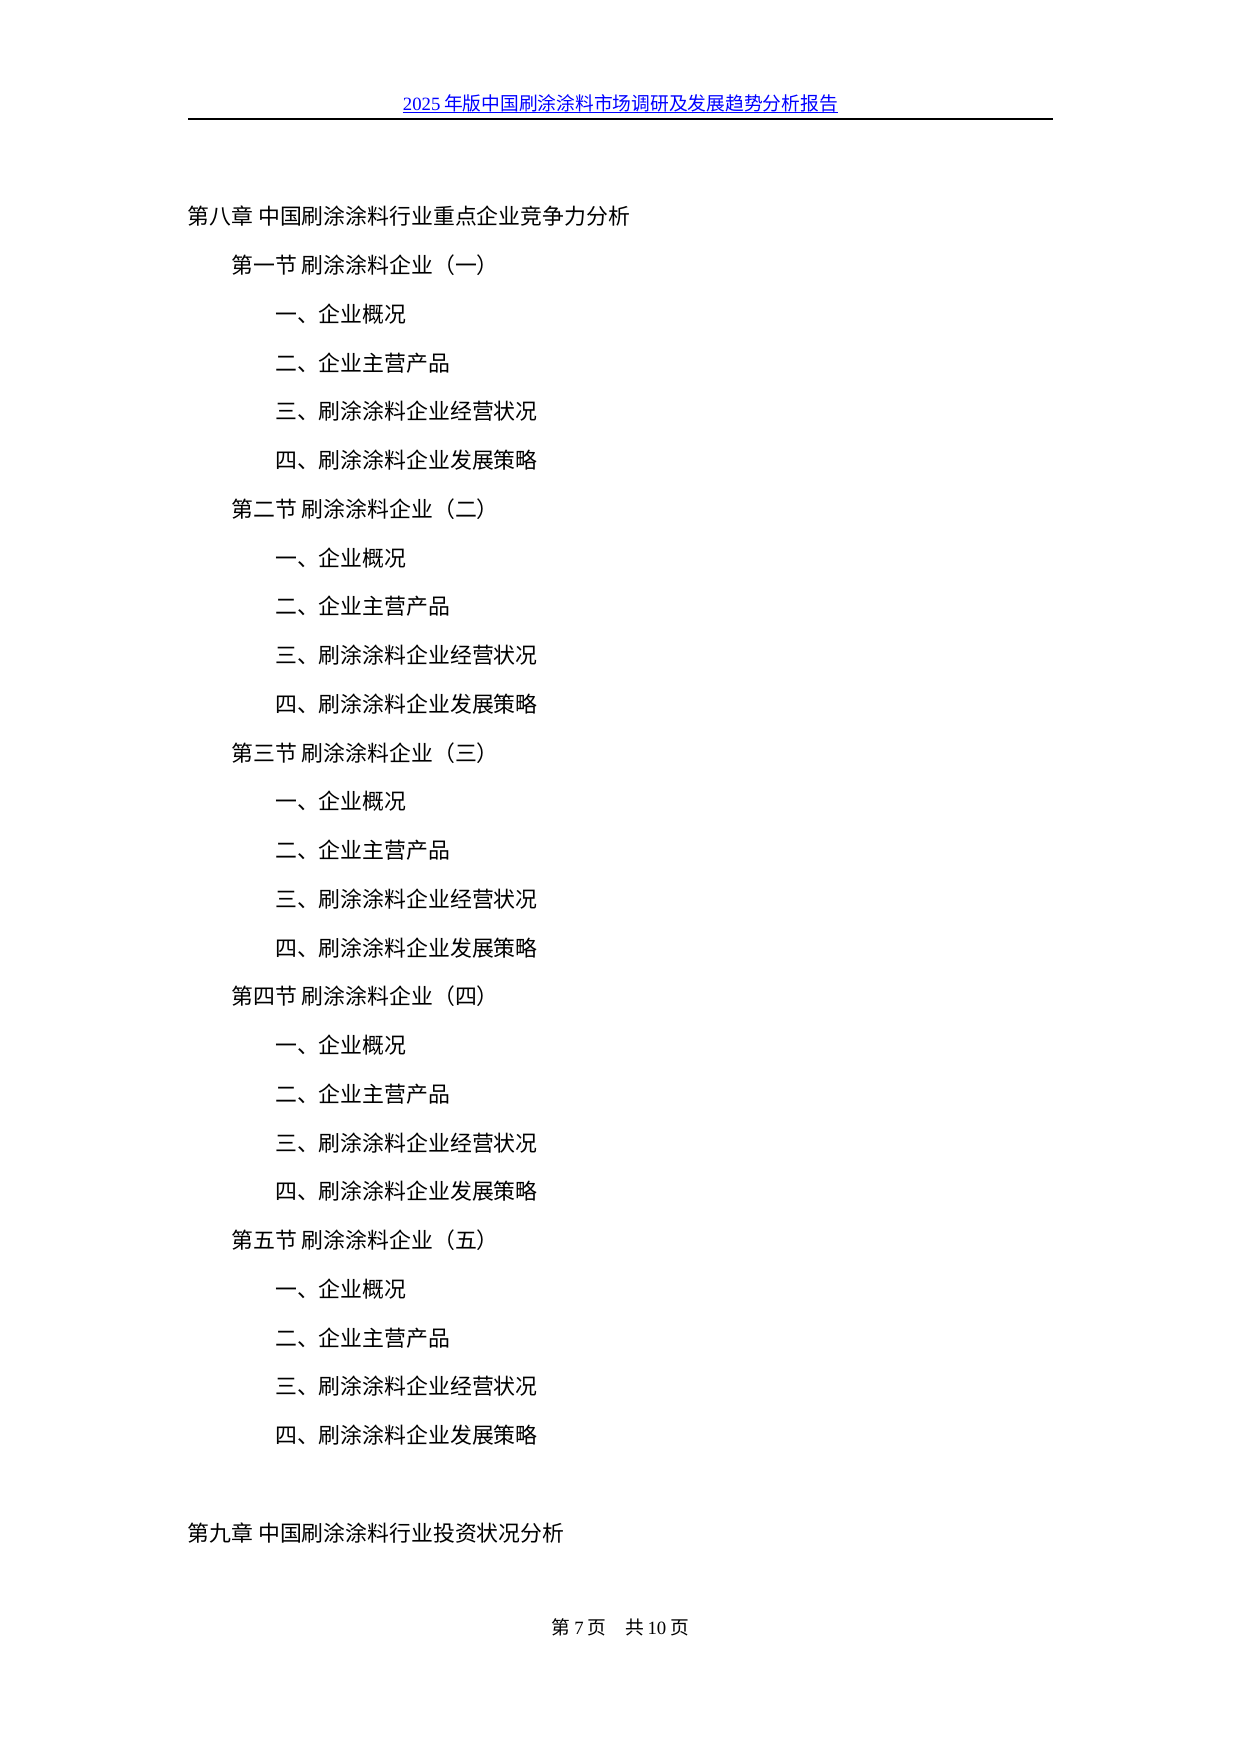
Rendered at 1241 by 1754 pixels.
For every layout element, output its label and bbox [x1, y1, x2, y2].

text [187, 150, 1053, 1548]
